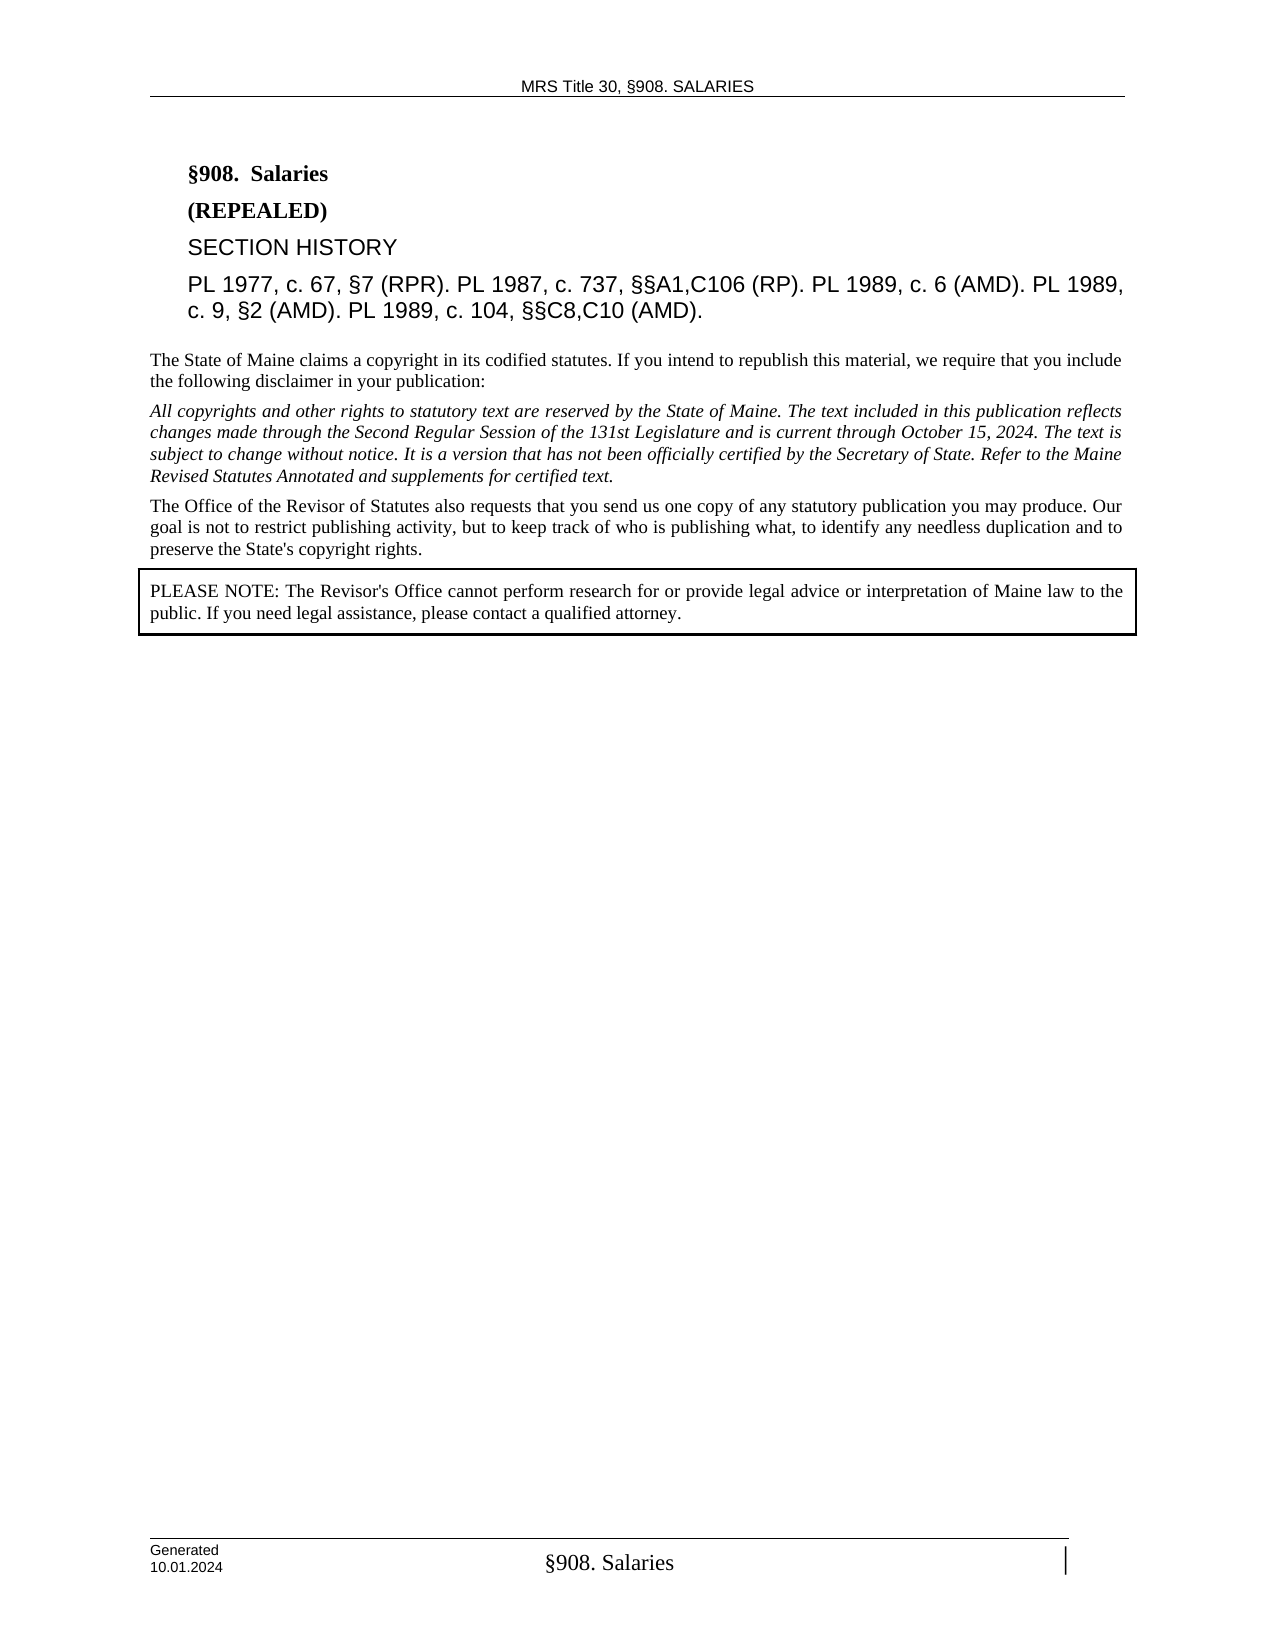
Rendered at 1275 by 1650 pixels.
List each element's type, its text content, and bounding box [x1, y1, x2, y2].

text PL 1977, c. 67, §7 (RPR). PL 1987, c. 737, §§A1,C106 (RP). PL 1989, c. 6 (AMD). PL 1989, c. 9, §2 (AMD). PL 1989, c. 104, §§C8,C10 (AMD). [187, 271, 1125, 323]
text The Office of the Revisor of Statutes also requests that you send us one copy of any statutory publication you may produce. Our goal is not to restrict publishing activity, but to keep track of who is publishing what, to identify any needless duplication and to preserve the State's copyright rights. [150, 494, 1125, 559]
text SECTION HISTORY [187, 234, 1125, 260]
text All copyrights and other rights to statutory text are reserved by the State of Maine. The text included in this publication reflects changes made through the Second Regular Session of the 131st Legislature and is current through October 15, 2024 . The text is subject to change without notice. It is a version that has not been officially certified by the Secretary of State. Refer to the Maine Revised Statutes Annotated and supplements for certified text. [150, 400, 1125, 486]
text PLEASE NOTE: The Revisor's Office cannot perform research for or provide legal advice or interpretation of Maine law to the public. If you need legal assistance, please contact a qualified attorney. [140, 570, 1135, 633]
text §908. Salaries [187, 160, 1125, 187]
text (REPEALED) [187, 197, 1125, 223]
text The State of Maine claims a copyright in its codified statutes. If you intend to republish this material, we require that you include the following disclaimer in your publication: [150, 348, 1125, 392]
